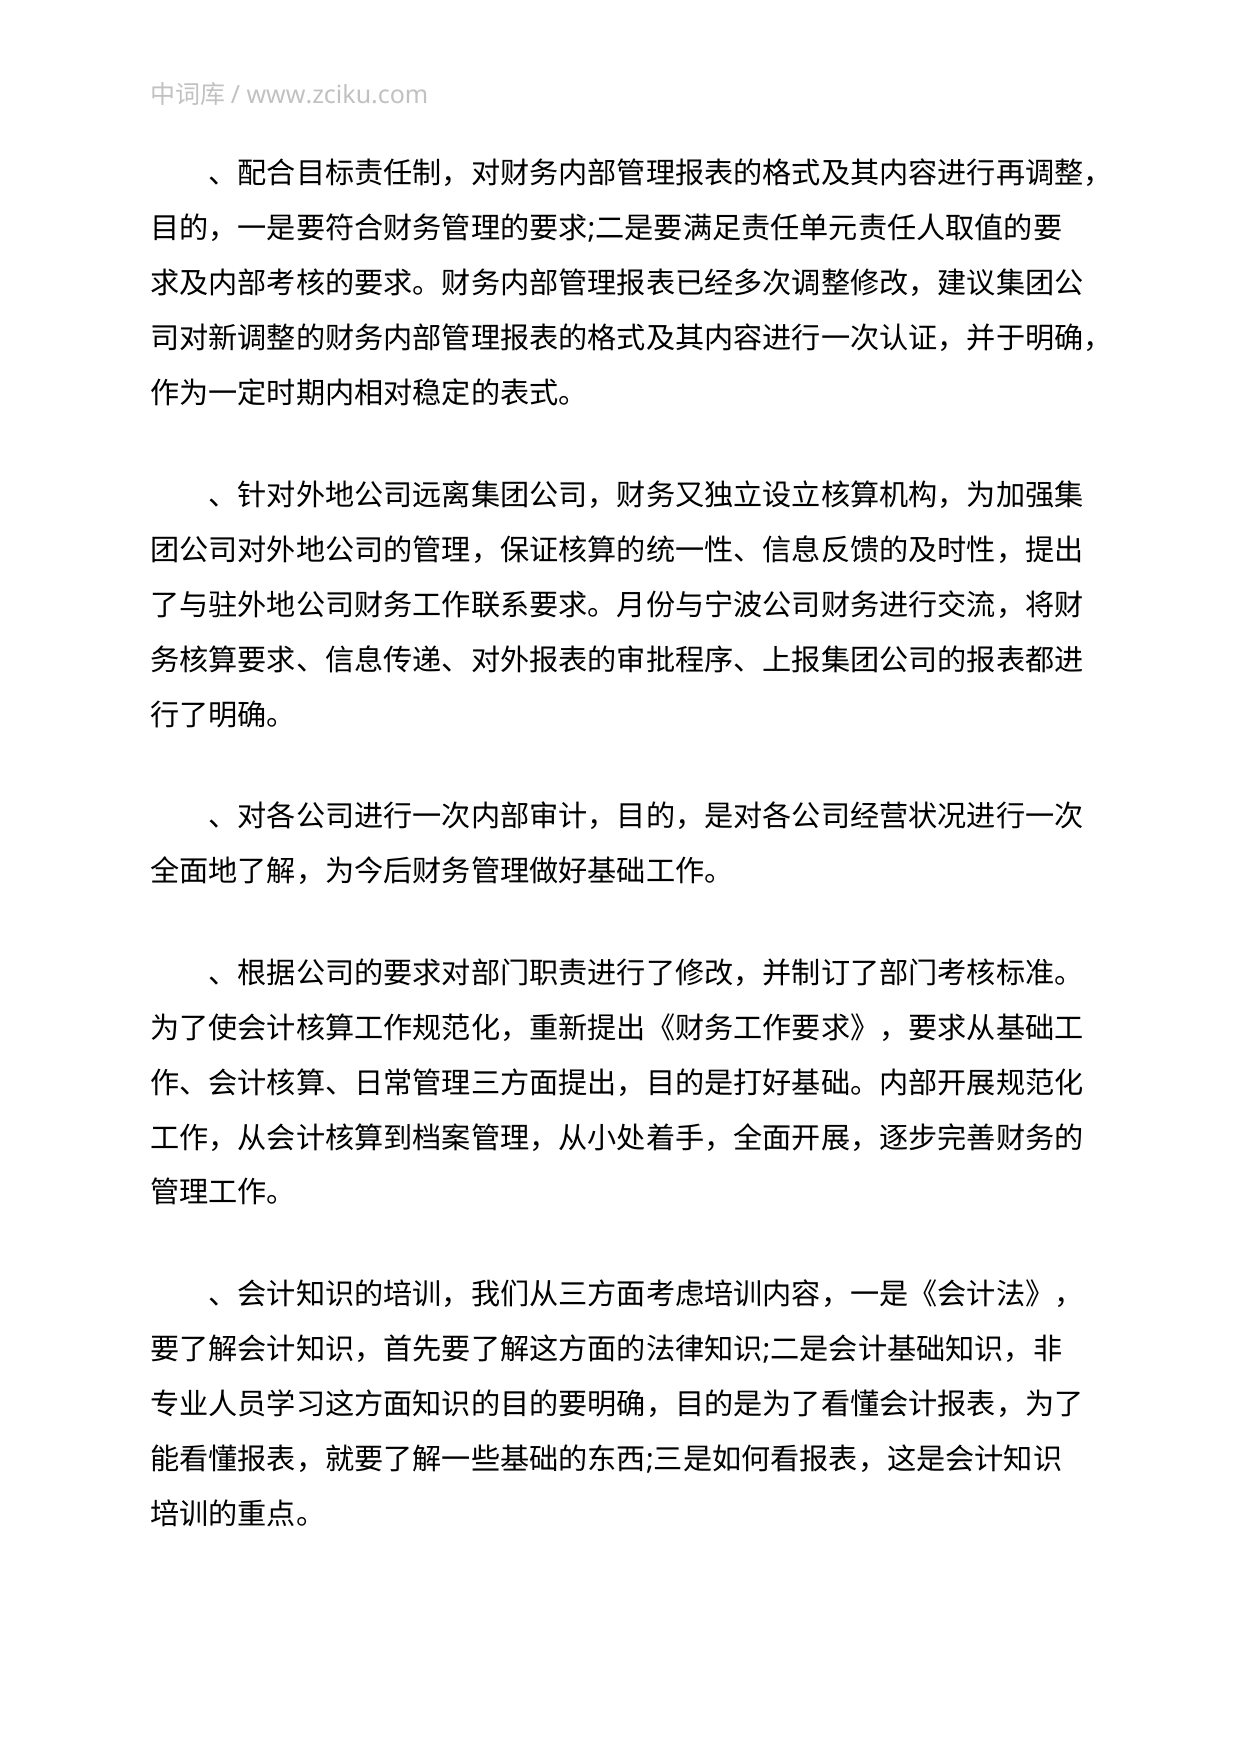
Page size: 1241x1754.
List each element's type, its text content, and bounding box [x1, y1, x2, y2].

text 、配合目标责任制，对财务内部管理报表的格式及其内容进行再调整，目的，一是要符合财务管理的要求;二是要满足责任单元责任人取值的要求及内部考核的要求。财务内部管理报表已经多次调整修改，建议集团公司对新调整的财务内部管理报表的格式及其内容进行一次认证，并于明确，作为一定时期内相对稳定的表式。 [150, 150, 1090, 412]
text 、针对外地公司远离集团公司，财务又独立设立核算机构，为加强集团公司对外地公司的管理，保证核算的统一性、信息反馈的及时性，提出了与驻外地公司财务工作联系要求。月份与宁波公司财务进行交流，将财务核算要求、信息传递、对外报表的审批程序、上报集团公司的报表都进行了明确。 [150, 471, 1090, 733]
text 、对各公司进行一次内部审计，目的，是对各公司经营状况进行一次全面地了解，为今后财务管理做好基础工作。 [150, 793, 1090, 890]
text 、根据公司的要求对部门职责进行了修改，并制订了部门考核标准。为了使会计核算工作规范化，重新提出《财务工作要求》，要求从基础工作、会计核算、日常管理三方面提出，目的是打好基础。内部开展规范化工作，从会计核算到档案管理，从小处着手，全面开展，逐步完善财务的管理工作。 [150, 949, 1090, 1211]
text 、会计知识的培训，我们从三方面考虑培训内容，一是《会计法》，要了解会计知识，首先要了解这方面的法律知识;二是会计基础知识，非专业人员学习这方面知识的目的要明确，目的是为了看懂会计报表，为了能看懂报表，就要了解一些基础的东西;三是如何看报表，这是会计知识培训的重点。 [150, 1271, 1090, 1533]
